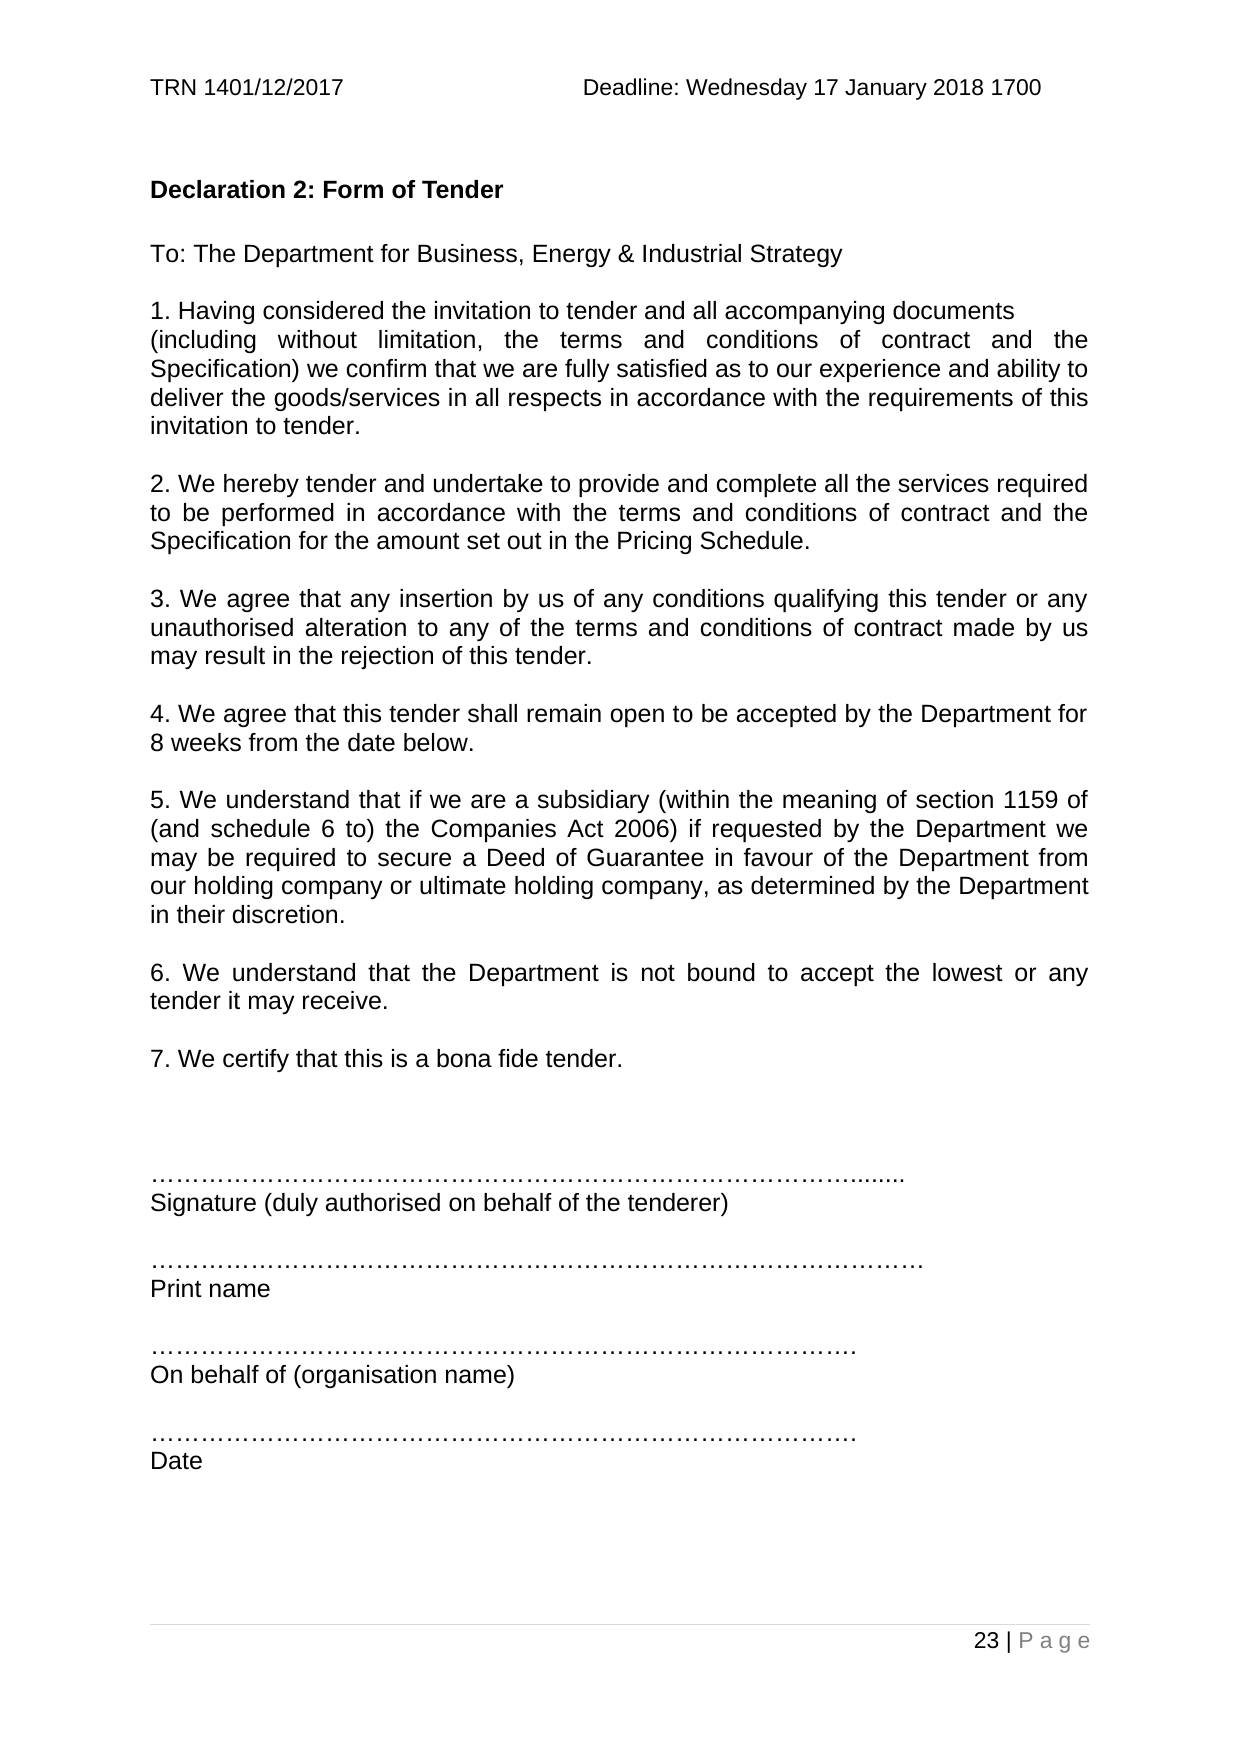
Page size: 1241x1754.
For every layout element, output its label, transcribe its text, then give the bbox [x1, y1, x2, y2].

text Print name [150, 1274, 1090, 1302]
text Date [150, 1446, 1090, 1475]
text 6. We understand that the Department is not bound to accept the lowest or any tender it may receive. [150, 957, 1090, 1015]
text 7. We certify that this is a bona fide tender. [150, 1044, 1090, 1072]
text ………………………………………………………………………………… [150, 1245, 1090, 1274]
subtitle Declaration 2: Form of Tender [150, 175, 1090, 204]
text (including without limitation, the terms and conditions of contract and the Specification) we confirm that we are fully satisfied as to our experience and ability to deliver the goods/services in all respects in accordance with the requirements of this invitation to tender. [150, 325, 1090, 440]
text To: The Department for Business, Energy & Industrial Strategy [150, 239, 1090, 267]
text 4. We agree that this tender shall remain open to be accepted by the Department for 8 weeks from the date below. [150, 699, 1090, 756]
text 3. We agree that any insertion by us of any conditions qualifying this tender or any unauthorised alteration to any of the terms and conditions of contract made by us may result in the rejection of this tender. [150, 584, 1090, 670]
text …………………………………………………………………………........ [150, 1159, 1090, 1187]
text 5. We understand that if we are a subsidiary (within the meaning of section 1159 of (and schedule 6 to) the Companies Act 2006) if requested by the Department we may be required to secure a Deed of Guarantee in favour of the Department from our holding company or ultimate holding company, as determined by the Department in their discretion. [150, 785, 1090, 929]
text …………………………………………………………………………. [150, 1331, 1090, 1360]
text On behalf of (organisation name) [150, 1360, 1090, 1389]
text Signature (duly authorised on behalf of the tenderer) [150, 1187, 1090, 1216]
text 1. Having considered the invitation to tender and all accompanying documents [150, 296, 1090, 325]
text 2. We hereby tender and undertake to provide and complete all the services required to be performed in accordance with the terms and conditions of contract and the Specification for the amount set out in the Pricing Schedule. [150, 469, 1090, 555]
text …………………………………………………………………………. [150, 1417, 1090, 1446]
